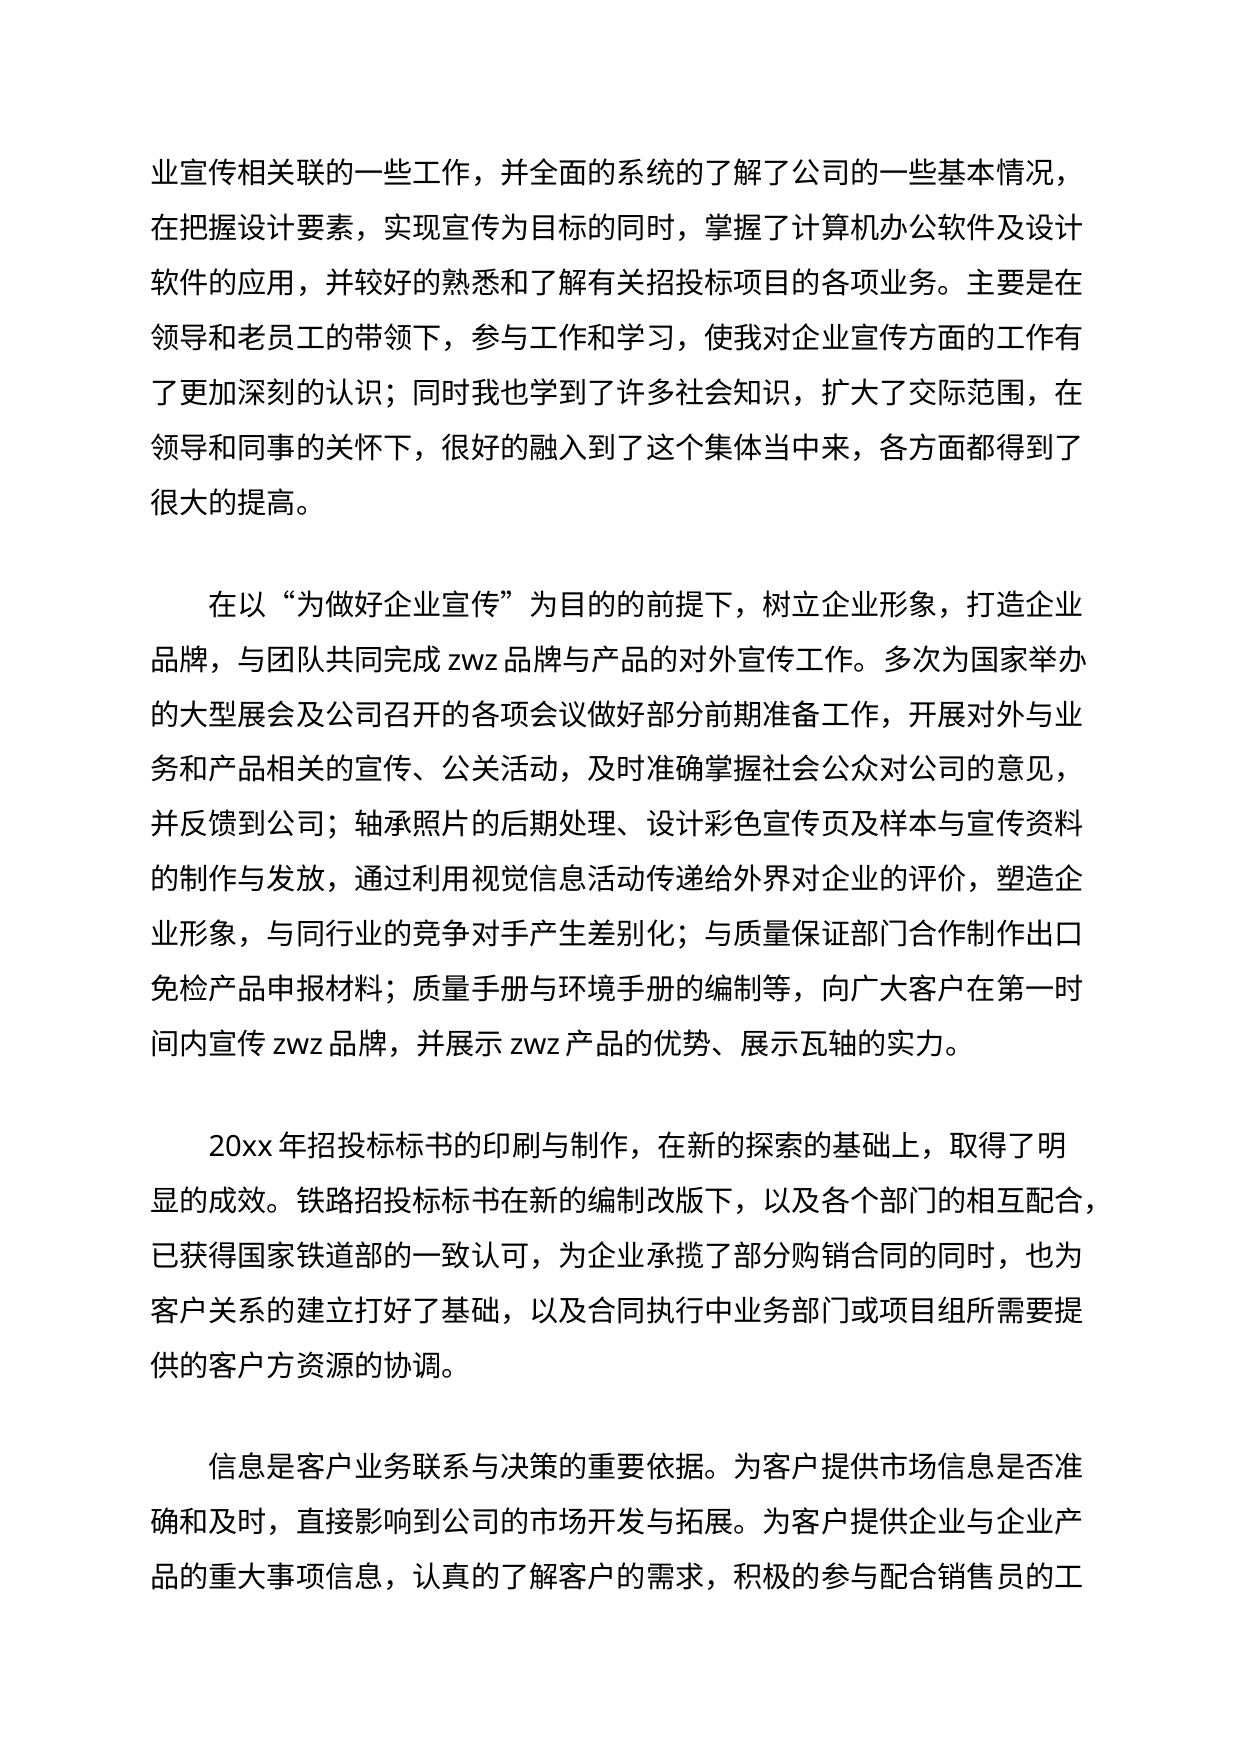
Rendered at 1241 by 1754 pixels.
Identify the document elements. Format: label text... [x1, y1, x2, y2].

text 在以“为做好企业宣传”为目的的前提下，树立企业形象，打造企业品牌，与团队共同完成zwz品牌与产品的对外宣传工作。多次为国家举办的大型展会及公司召开的各项会议做好部分前期准备工作，开展对外与业务和产品相关的宣传、公关活动，及时准确掌握社会公众对公司的意见，并反馈到公司；轴承照片的后期处理、设计彩色宣传页及样本与宣传资料的制作与发放，通过利用视觉信息活动传递给外界对企业的评价，塑造企业形象，与同行业的竞争对手产生差别化；与质量保证部门合作制作出口免检产品申报材料；质量手册与环境手册的编制等，向广大客户在第一时间内宣传zwz品牌，并展示zwz产品的优势、展示瓦轴的实力。 [150, 581, 1090, 1063]
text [150, 150, 1090, 522]
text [150, 1444, 1090, 1596]
text 20xx年招投标标书的印刷与制作，在新的探索的基础上，取得了明显的成效。铁路招投标标书在新的编制改版下，以及各个部门的相互配合，已获得国家铁道部的一致认可，为企业承揽了部分购销合同的同时，也为客户关系的建立打好了基础，以及合同执行中业务部门或项目组所需要提供的客户方资源的协调。 [150, 1122, 1090, 1384]
